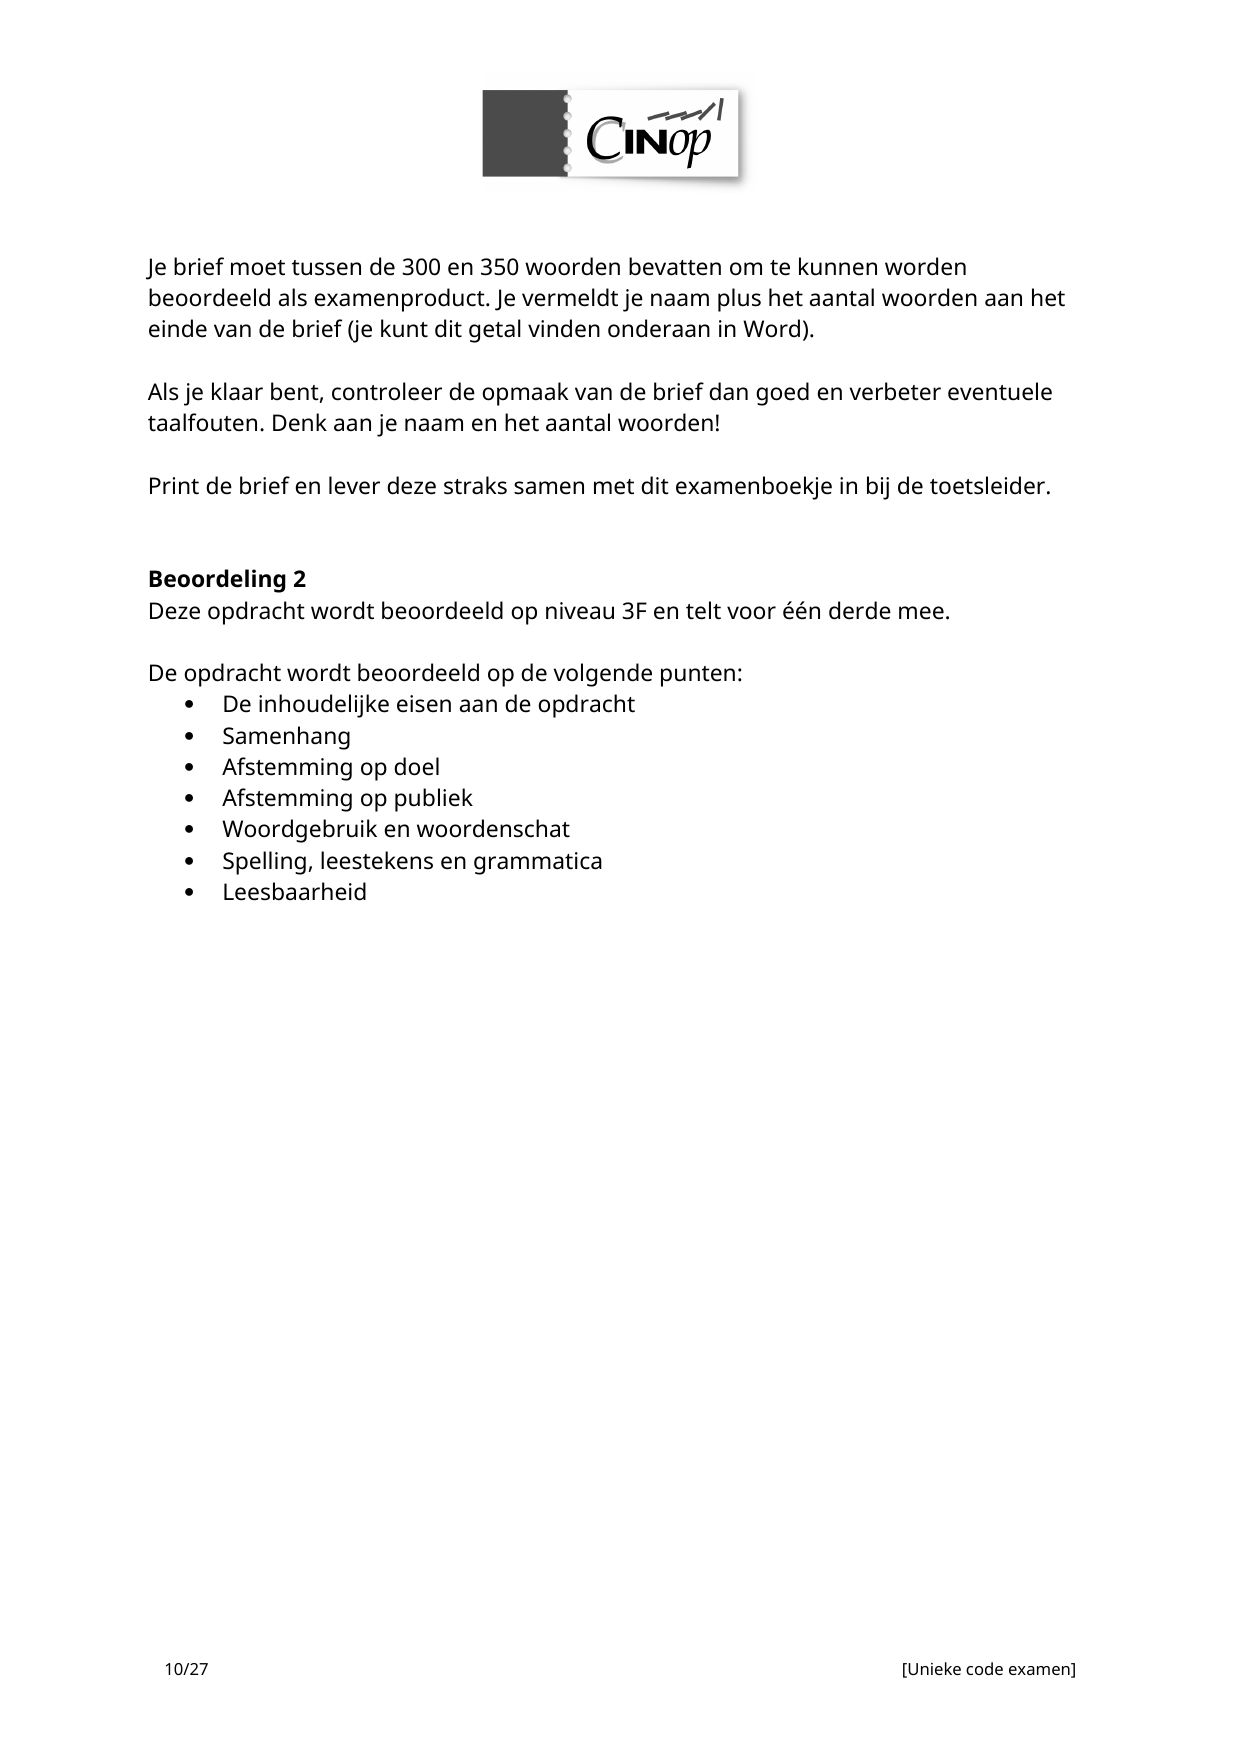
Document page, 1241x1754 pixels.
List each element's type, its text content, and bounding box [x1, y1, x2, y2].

list Afstemming op doel [185, 751, 1092, 782]
picture [482, 73, 758, 193]
list Samenhang [185, 720, 1092, 751]
text De opdracht wordt beoordeeld op de volgende punten: [148, 657, 1092, 688]
text Deze opdracht wordt beoordeeld op niveau 3F en telt voor één derde mee. [148, 595, 1092, 626]
text Als je klaar bent, controleer de opmaak van de brief dan goed en verbeter eventuele taalfouten. Denk aan je naam en het aantal woorden! [148, 376, 1092, 438]
text Beoordeling 2 [148, 563, 1092, 595]
list Woordgebruik en woordenschat [185, 813, 1092, 845]
text Print de brief en lever deze straks samen met dit examenboekje in bij de toetsleider. [148, 470, 1092, 501]
list Spelling, leestekens en grammatica [185, 845, 1092, 876]
text Je brief moet tussen de 300 en 350 woorden bevatten om te kunnen worden beoordeeld als examenproduct. Je vermeldt je naam plus het aantal woorden aan het einde van de brief (je kunt dit getal vinden onderaan in Word). [148, 251, 1092, 345]
list Leesbaarheid [185, 876, 1092, 907]
list Afstemming op publiek [185, 782, 1092, 813]
list De inhoudelijke eisen aan de opdracht [185, 688, 1092, 720]
